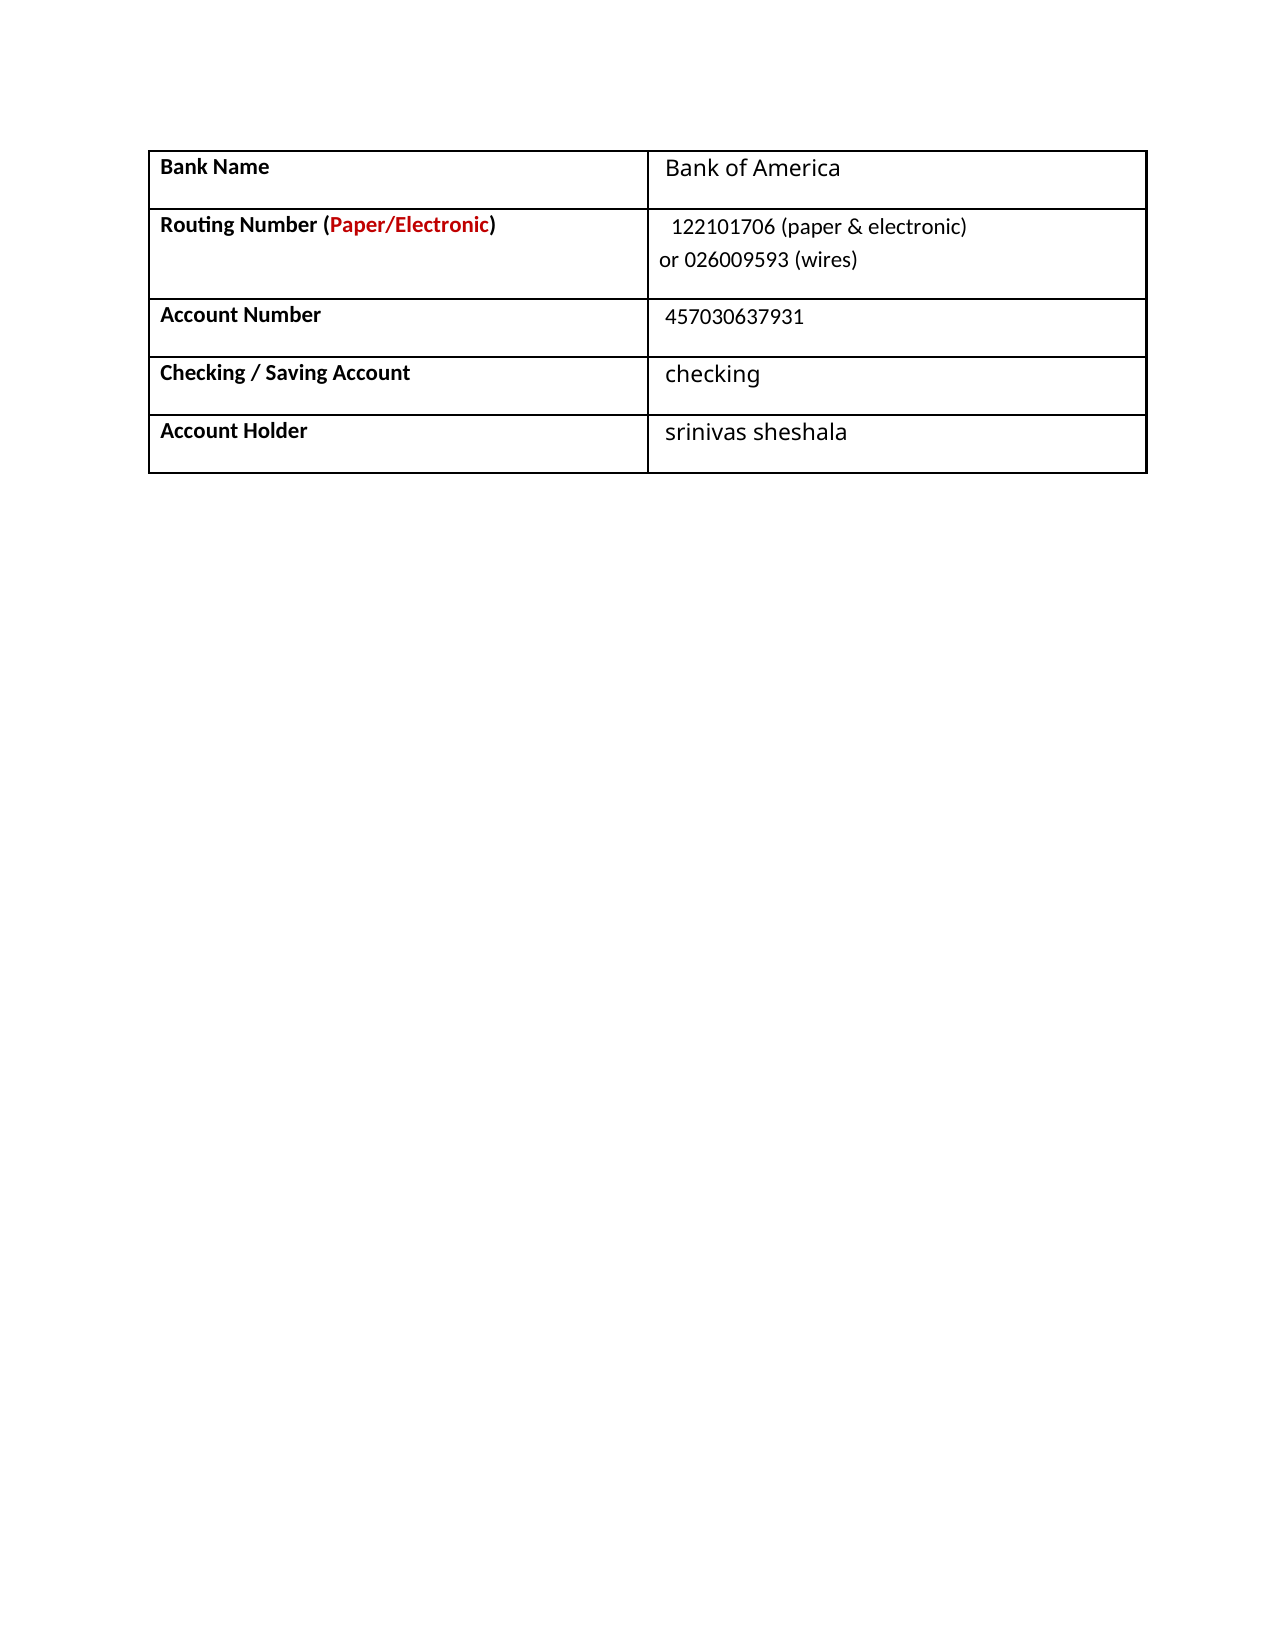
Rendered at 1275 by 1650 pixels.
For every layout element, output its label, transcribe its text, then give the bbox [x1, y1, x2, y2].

table_cell 457030637931 [649, 300, 1145, 356]
table_cell Account Number [150, 300, 647, 356]
table_cell Checking / Saving Account [150, 358, 647, 414]
table_header Bank of America [649, 152, 1145, 208]
table_cell checking [649, 358, 1145, 414]
table_cell 122101706 (paper & electronic) or 026009593 (wires) [649, 210, 1145, 298]
table_cell srinivas sheshala [649, 416, 1145, 472]
table_cell Routing Number (Paper/Electronic) [150, 210, 647, 298]
table_header Bank Name [150, 152, 647, 208]
table_cell Account Holder [150, 416, 647, 472]
